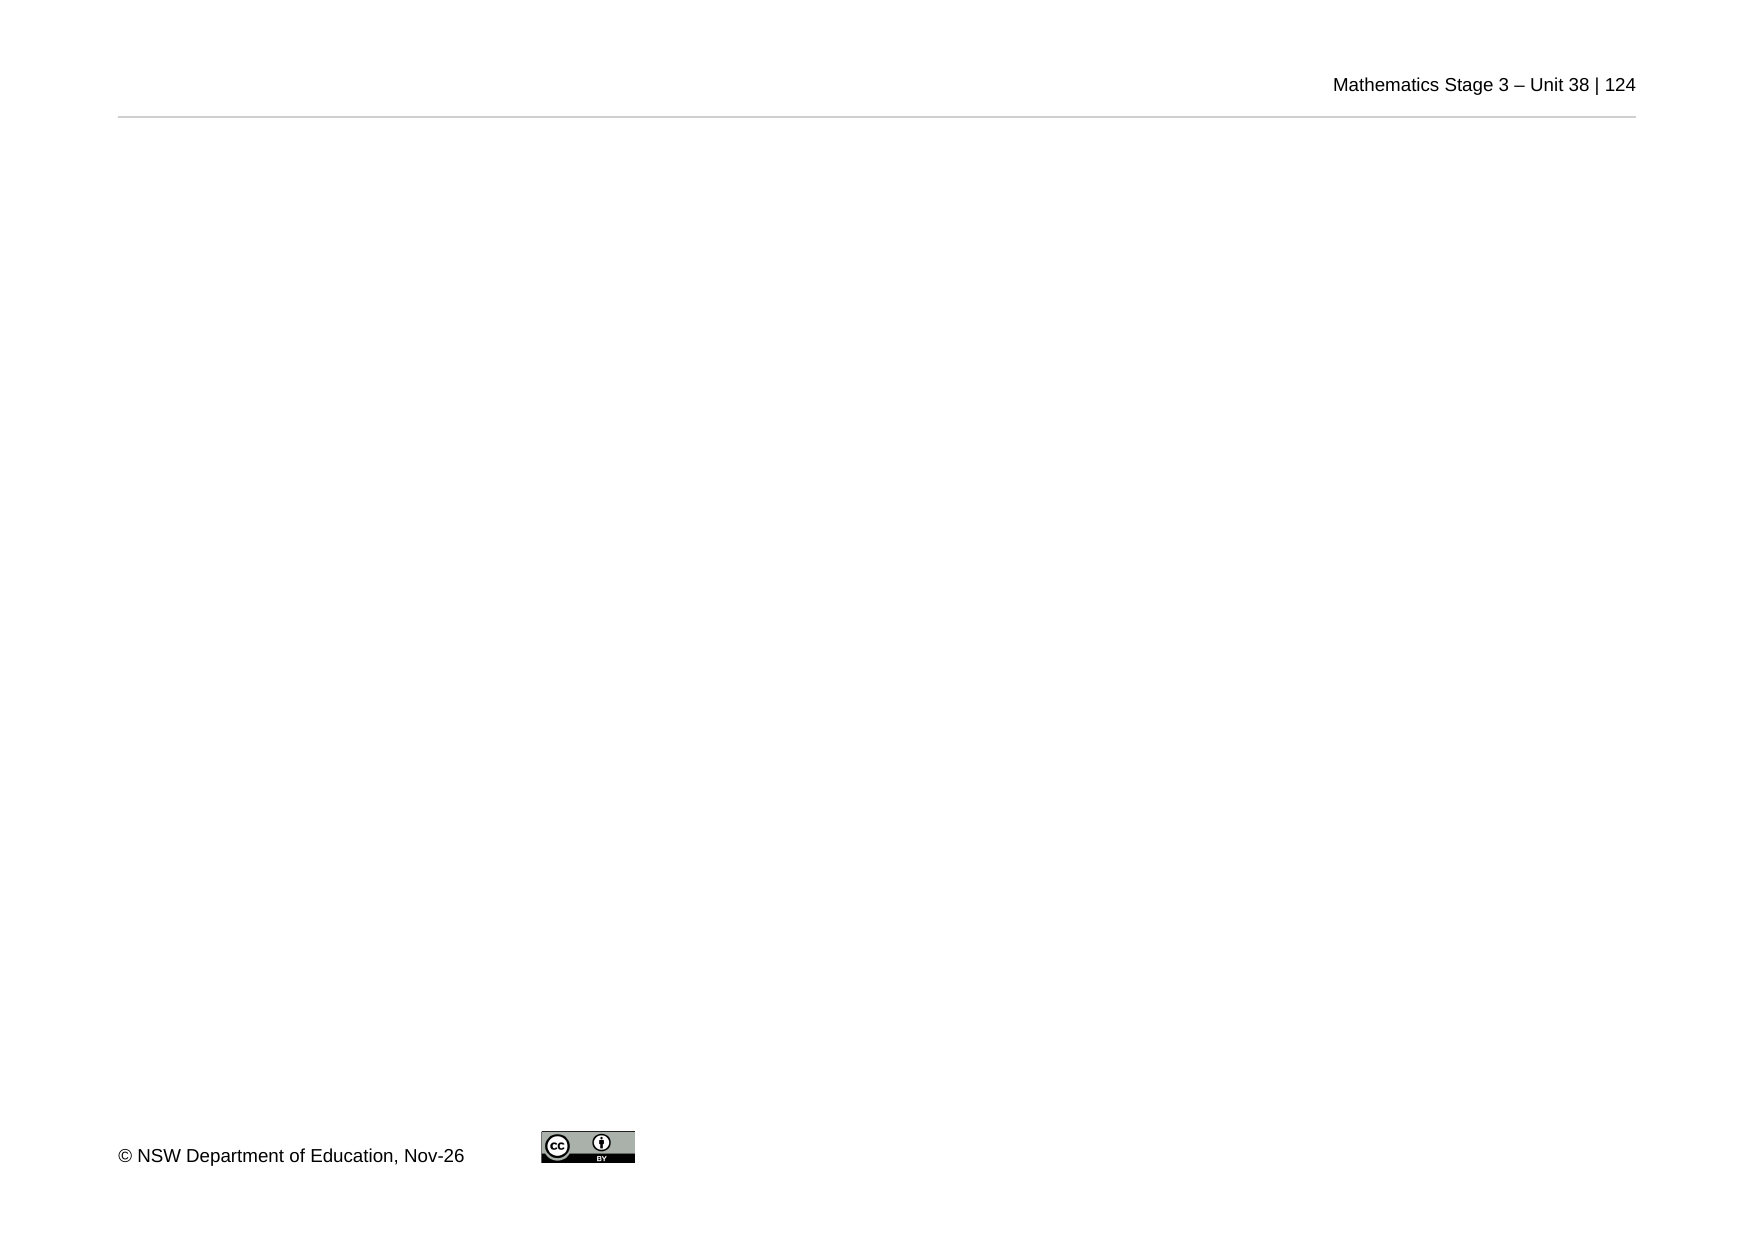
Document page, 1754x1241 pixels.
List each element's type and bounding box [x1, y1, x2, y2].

picture [541, 1131, 635, 1163]
